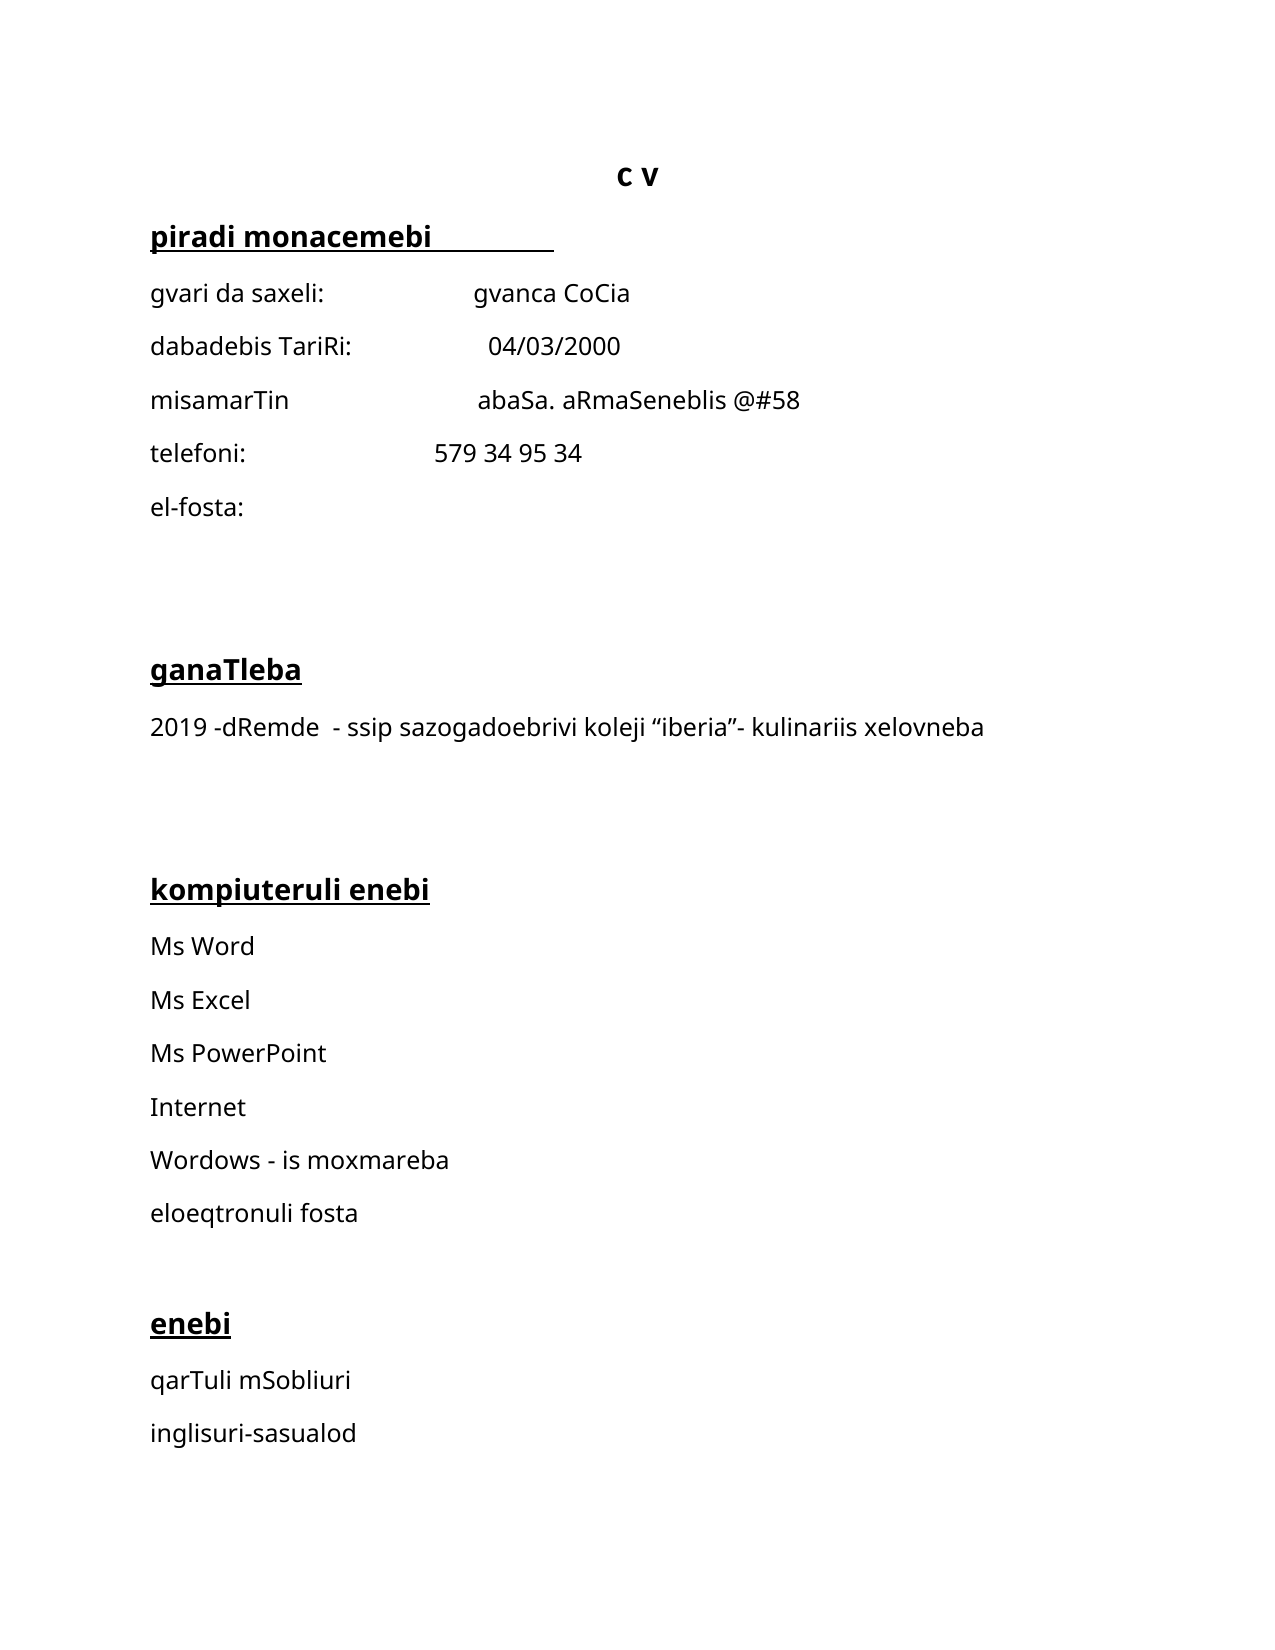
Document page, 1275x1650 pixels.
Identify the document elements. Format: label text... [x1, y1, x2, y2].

text enebi [150, 1303, 1125, 1343]
text c v [150, 150, 1125, 196]
text el-fosta: [150, 489, 1125, 523]
text eloeqtronuli fosta [150, 1196, 1125, 1230]
text Ms Word [150, 929, 1125, 963]
text dabadebis TariRi: 04/03/2000 [150, 329, 1125, 363]
text misamarTin abaSa. aRmaSeneblis @#58 [150, 382, 1125, 417]
text inglisuri-sasualod [150, 1416, 1125, 1450]
text ganaTleba [150, 650, 1125, 689]
text Wordows - is moxmareba [150, 1143, 1125, 1177]
text 2019 -dRemde - ssip sazogadoebrivi koleji “iberia”- kulinariis xelovneba [150, 709, 1125, 743]
text Internet [150, 1089, 1125, 1123]
text telefoni: 579 34 95 34 [150, 436, 1125, 470]
text gvari da saxeli: gvanca CoCia [150, 276, 1125, 310]
text kompiuteruli enebi [150, 869, 1125, 909]
text qarTuli mSobliuri [150, 1362, 1125, 1397]
text Ms PowerPoint [150, 1036, 1125, 1070]
text piradi monacemebi [150, 216, 1125, 256]
text Ms Excel [150, 982, 1125, 1016]
